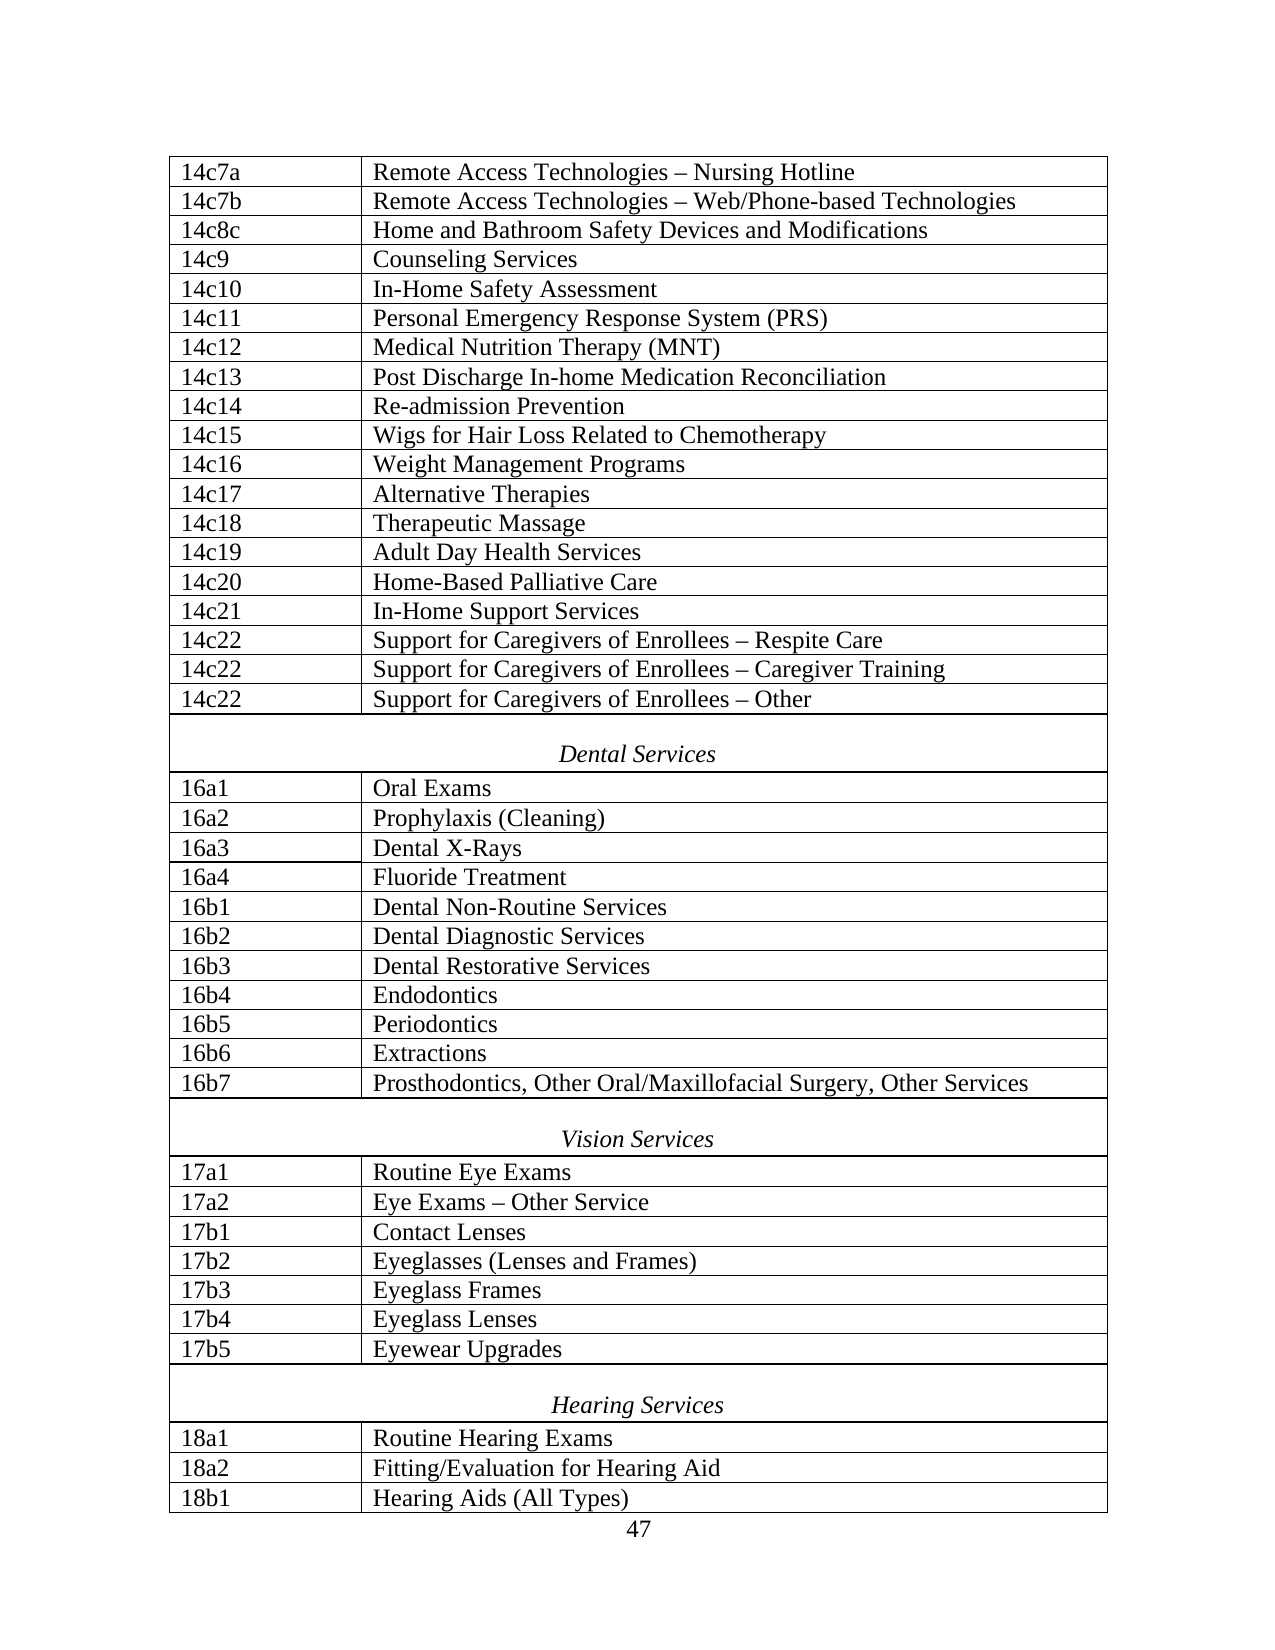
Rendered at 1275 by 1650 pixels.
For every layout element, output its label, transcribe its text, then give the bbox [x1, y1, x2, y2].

table_cell 14c11 [170, 304, 361, 332]
table_cell 17a1 [170, 1157, 361, 1186]
table_cell Support for Caregivers of Enrollees – Other [362, 684, 1107, 712]
table_cell 18b1 [170, 1483, 361, 1512]
table_cell Support for Caregivers of Enrollees – Respite Care [362, 626, 1107, 654]
table_cell Prosthodontics, Other Oral/Maxillofacial Surgery, Other Services [362, 1068, 1107, 1097]
table_cell Hearing Services [170, 1365, 1107, 1421]
table_cell 14c10 [170, 274, 361, 303]
table_cell Therapeutic Massage [362, 509, 1107, 537]
table_cell 14c17 [170, 479, 361, 507]
table_cell Oral Exams [362, 773, 1107, 802]
table_cell Medical Nutrition Therapy (MNT) [362, 333, 1107, 361]
table_cell Extractions [362, 1039, 1107, 1067]
table_cell Dental Non-Routine Services [362, 892, 1107, 921]
table_cell 14c16 [170, 450, 361, 478]
table_cell 16b2 [170, 922, 361, 950]
table_cell 14c22 [170, 684, 361, 712]
table_cell 14c22 [170, 626, 361, 654]
table_cell 14c20 [170, 567, 361, 595]
table_cell Wigs for Hair Loss Related to Chemotherapy [362, 421, 1107, 449]
table_cell Support for Caregivers of Enrollees – Caregiver Training [362, 655, 1107, 683]
table_cell Contact Lenses [362, 1217, 1107, 1246]
table_cell 14c8c [170, 216, 361, 244]
table_cell Dental Services [170, 715, 1107, 771]
table_cell 14c19 [170, 538, 361, 566]
table_cell Fluoride Treatment [362, 863, 1107, 891]
table_cell Eye Exams – Other Service [362, 1187, 1107, 1216]
table_cell Dental Restorative Services [362, 951, 1107, 979]
table_cell Dental Diagnostic Services [362, 922, 1107, 950]
table_cell Routine Hearing Exams [362, 1423, 1107, 1452]
table_cell 16b5 [170, 1010, 361, 1038]
table_cell Alternative Therapies [362, 479, 1107, 507]
table_cell 17a2 [170, 1187, 361, 1216]
table_cell 16b6 [170, 1039, 361, 1067]
table_cell 16b4 [170, 981, 361, 1009]
table_cell 16b3 [170, 951, 361, 979]
table_cell 18a2 [170, 1453, 361, 1482]
table_cell 14c18 [170, 509, 361, 537]
table_cell 14c13 [170, 362, 361, 390]
table_cell 17b1 [170, 1217, 361, 1246]
table_cell Prophylaxis (Cleaning) [362, 803, 1107, 832]
table_cell Home-Based Palliative Care [362, 567, 1107, 595]
table_cell In-Home Safety Assessment [362, 274, 1107, 303]
table_cell 14c9 [170, 245, 361, 273]
table_cell 14c7b [170, 187, 361, 215]
table_cell Counseling Services [362, 245, 1107, 273]
table_cell Routine Eye Exams [362, 1157, 1107, 1186]
table_cell 16a4 [170, 863, 361, 891]
table_cell Eyeglasses (Lenses and Frames) [362, 1247, 1107, 1275]
table_cell 14c14 [170, 391, 361, 420]
table_cell 17b4 [170, 1305, 361, 1333]
table_cell 14c22 [170, 655, 361, 683]
table_cell Eyeglass Frames [362, 1276, 1107, 1304]
table_cell 16a2 [170, 803, 361, 832]
table_cell Fitting/Evaluation for Hearing Aid [362, 1453, 1107, 1482]
table_cell Vision Services [170, 1099, 1107, 1155]
table_cell Weight Management Programs [362, 450, 1107, 478]
table_cell Eyeglass Lenses [362, 1305, 1107, 1333]
table_cell Dental X-Rays [362, 833, 1107, 861]
table_cell 14c15 [170, 421, 361, 449]
table_cell Home and Bathroom Safety Devices and Modifications [362, 216, 1107, 244]
table_cell Adult Day Health Services [362, 538, 1107, 566]
table_cell 16a1 [170, 773, 361, 802]
table_cell 17b2 [170, 1247, 361, 1275]
table_cell 14c21 [170, 596, 361, 624]
table_cell 17b5 [170, 1334, 361, 1363]
table_cell 16a3 [170, 833, 361, 861]
table_cell 16b7 [170, 1068, 361, 1097]
table_cell Endodontics [362, 981, 1107, 1009]
table_cell 14c12 [170, 333, 361, 361]
table_cell Personal Emergency Response System (PRS) [362, 304, 1107, 332]
table_cell 18a1 [170, 1423, 361, 1452]
table_cell Post Discharge In-home Medication Reconciliation [362, 362, 1107, 390]
table_cell 14c7a [170, 157, 361, 186]
table_cell Re-admission Prevention [362, 391, 1107, 420]
table_cell 17b3 [170, 1276, 361, 1304]
table_cell Eyewear Upgrades [362, 1334, 1107, 1363]
table_cell Hearing Aids (All Types) [362, 1483, 1107, 1512]
table_cell Remote Access Technologies – Web/Phone-based Technologies [362, 187, 1107, 215]
table_cell 16b1 [170, 892, 361, 921]
table_cell In-Home Support Services [362, 596, 1107, 624]
table_cell Remote Access Technologies – Nursing Hotline [362, 157, 1107, 186]
table_cell Periodontics [362, 1010, 1107, 1038]
